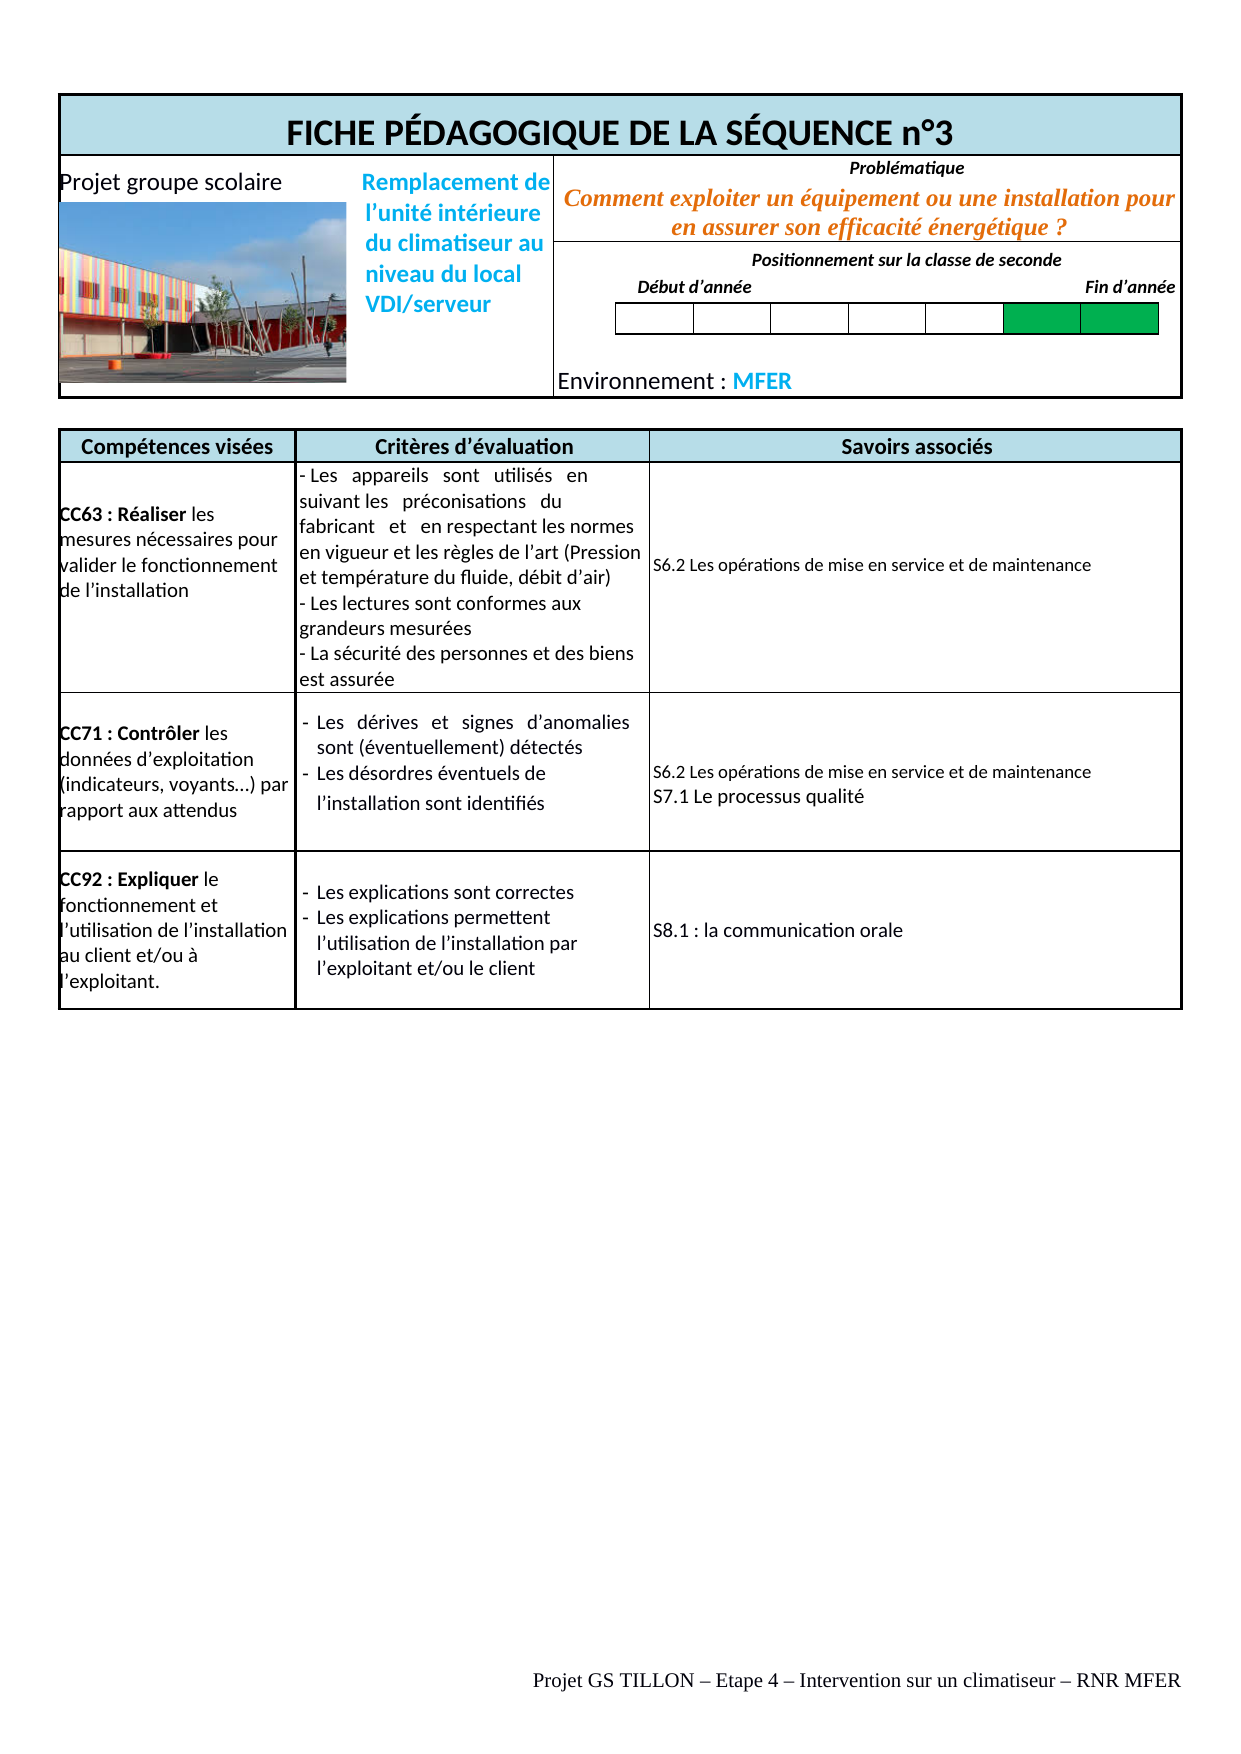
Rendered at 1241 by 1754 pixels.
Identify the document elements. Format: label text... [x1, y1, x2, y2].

table_header FICHE PÉDAGOGIQUE DE LA SÉQUENCE n°3 [61, 96, 1180, 154]
table_header Compétences visées [61, 431, 294, 461]
picture [59, 202, 347, 383]
table_cell Problématique Comment exploiter un équipement ou une installation pour en assurer son efficacité énergétique ? [554, 156, 1180, 241]
table_cell S6.2 Les opérations de mise en service et de maintenance S7.1 Le processus qualité [650, 693, 1180, 850]
table_cell Positionnement sur la classe de seconde Début d’année Fin d’année Environnement : MFER [554, 242, 1180, 396]
table_cell CC71 : Contrôler les données d’exploitation (indicateurs, voyants…) par rapport aux attendus [61, 693, 294, 850]
table_cell Les explications sont correctes Les explications permettent l’utilisation de l’installation par l’exploitant et/ou le client [297, 852, 649, 1008]
table_cell Projet groupe scolaire Remplacement de l’unité intérieure du climatiseur au niveau du local VDI/serveur [61, 156, 553, 396]
table_cell S8.1 : la communication orale [650, 852, 1180, 1008]
table_cell CC63 : Réaliser les mesures nécessaires pour valider le fonctionnement de l’installation [61, 463, 294, 691]
table_cell Les dérives et signes d’anomalies sont (éventuellement) détectés Les désordres éventuels de l’installation sont identifiés [297, 693, 649, 850]
table_header Critères d’évaluation [297, 431, 649, 461]
table_cell S6.2 Les opérations de mise en service et de maintenance [650, 463, 1180, 691]
table_cell CC92 : Expliquer le fonctionnement et l’utilisation de l’installation au client et/ou à l’exploitant. [61, 852, 294, 1008]
table_header Savoirs associés [650, 431, 1180, 461]
